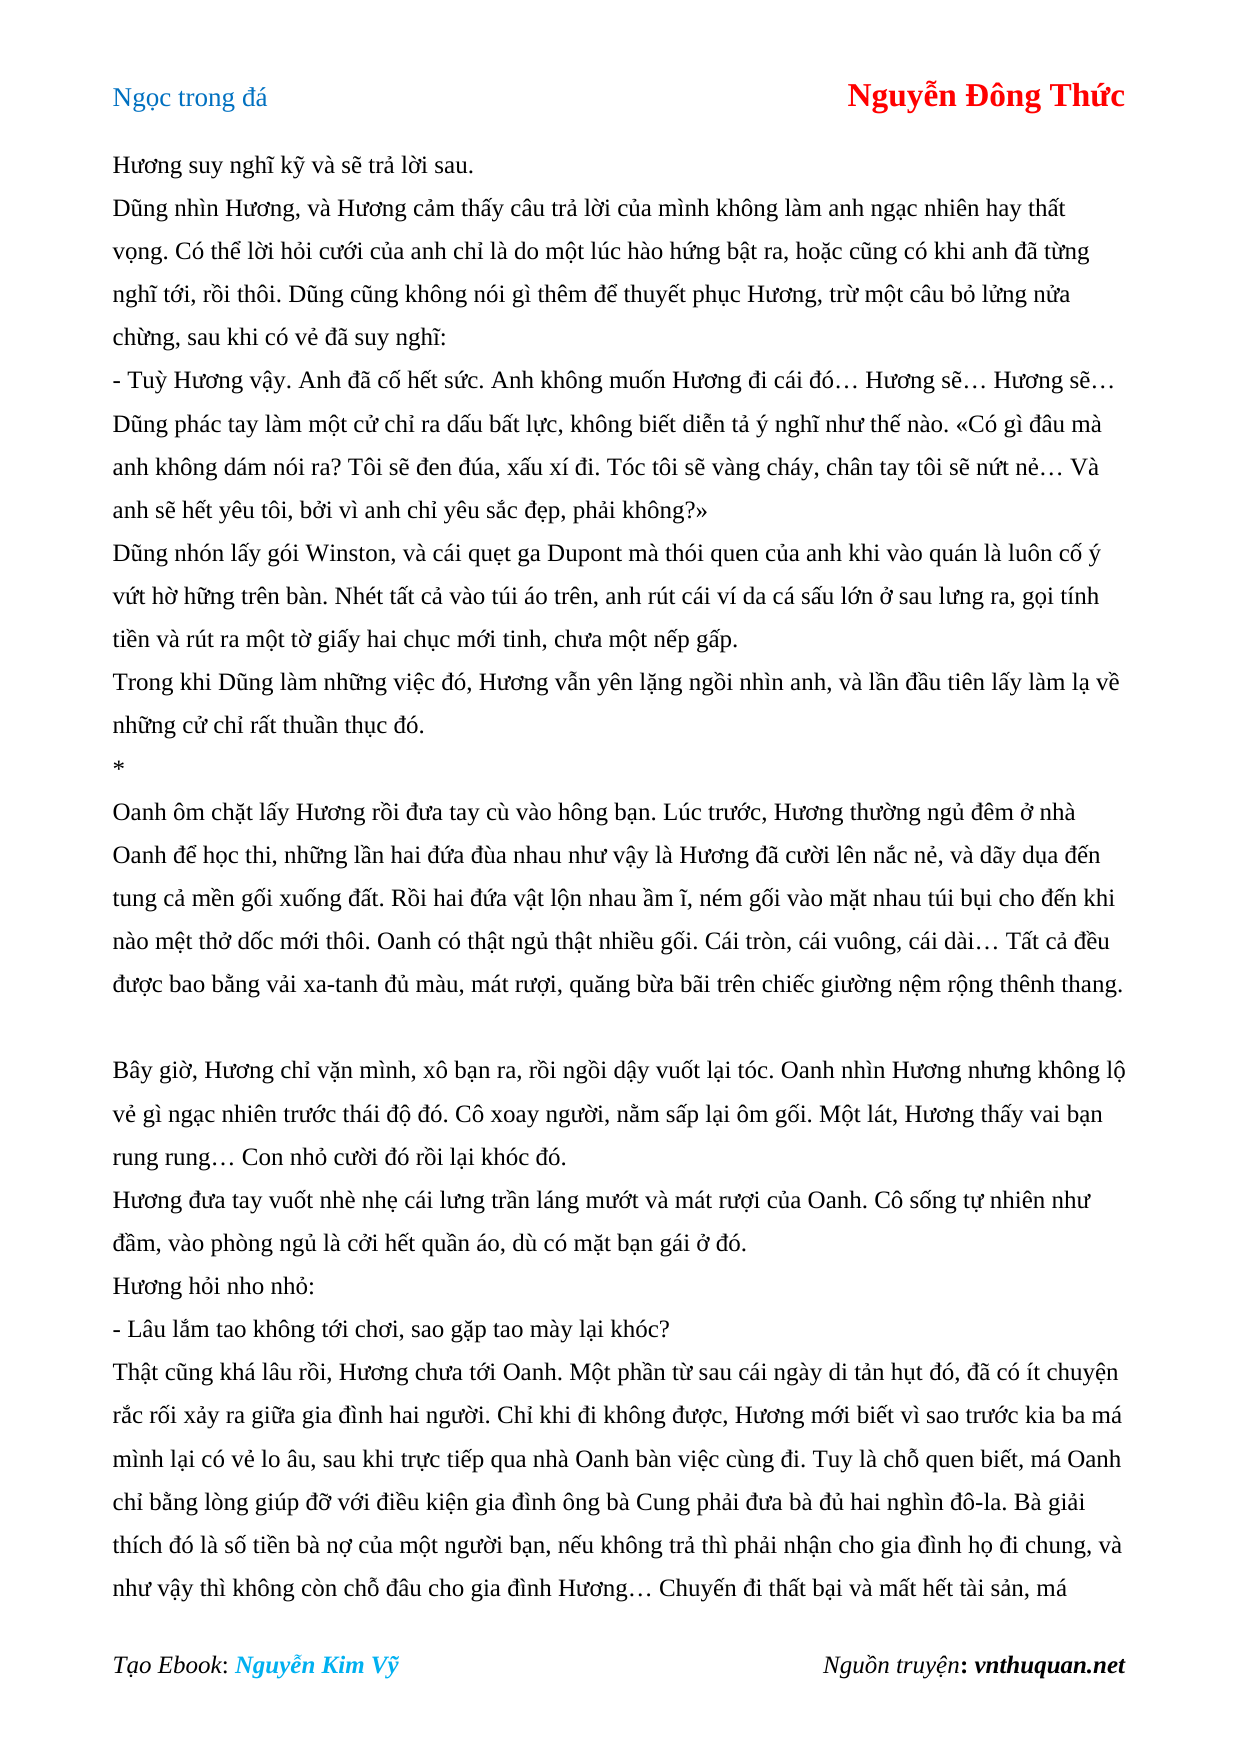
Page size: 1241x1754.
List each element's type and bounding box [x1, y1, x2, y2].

text [112, 150, 1128, 1602]
